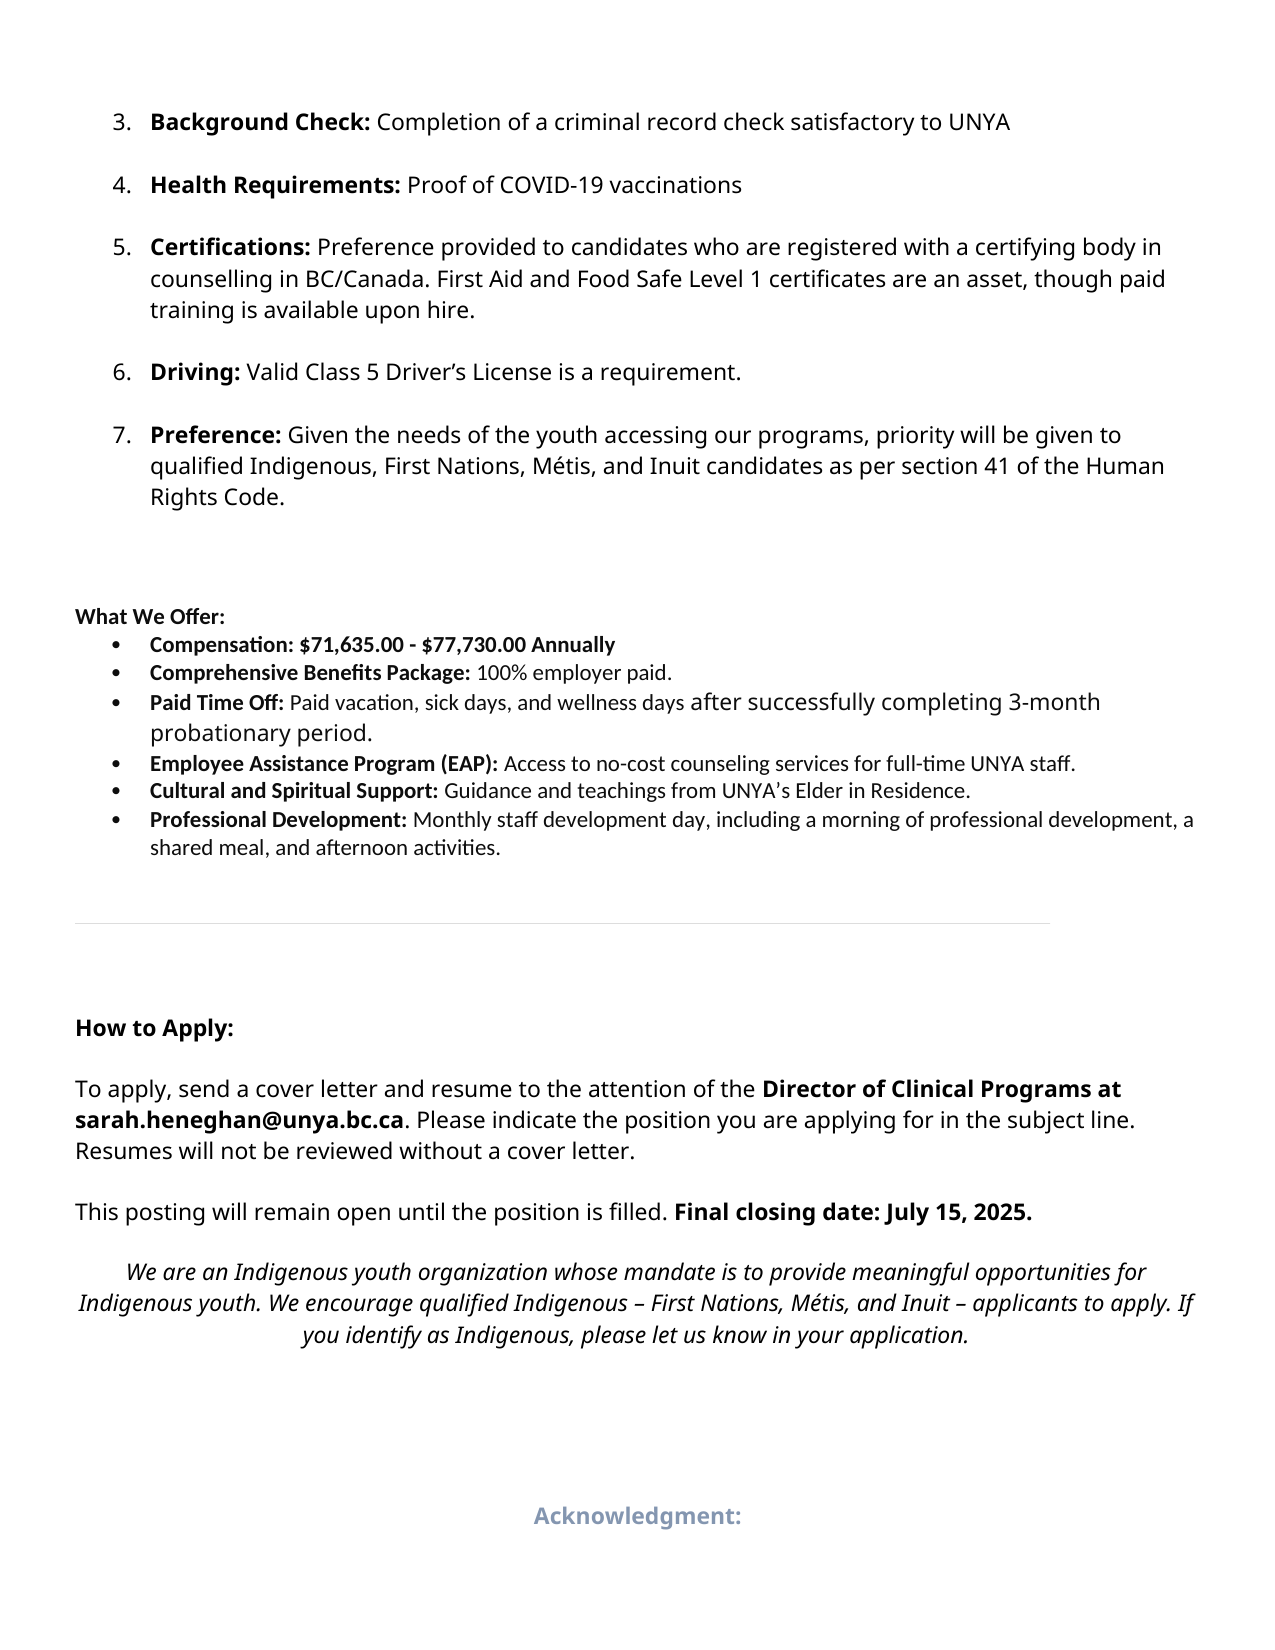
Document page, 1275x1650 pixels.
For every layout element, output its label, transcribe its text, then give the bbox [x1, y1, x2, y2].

list Comprehensive Benefits Package: 100% employer paid. [112, 658, 1200, 686]
text This posting will remain open until the position is filled. Final closing date: July 15, 2025. [75, 1196, 1200, 1227]
list Certifications: Preference provided to candidates who are registered with a certifying body in counselling in BC/Canada. First Aid and Food Safe Level 1 certificates are an asset, though paid training is available upon hire. [112, 231, 1200, 325]
list Professional Development: Monthly staff development day, including a morning of professional development, a shared meal, and afternoon activities. [112, 805, 1200, 861]
list Preference: Given the needs of the youth accessing our programs, priority will be given to qualified Indigenous, First Nations, Métis, and Inuit candidates as per section 41 of the Human Rights Code. [112, 419, 1200, 512]
list Background Check: Completion of a criminal record check satisfactory to UNYA [112, 106, 1200, 137]
text How to Apply: [75, 1012, 1200, 1044]
list Health Requirements: Proof of COVID-19 vaccinations [112, 169, 1200, 200]
list Employee Assistance Program (EAP): Access to no-cost counseling services for full-time UNYA staff. [112, 749, 1200, 777]
text Acknowledgment: [75, 1500, 1200, 1531]
text We are an Indigenous youth organization whose mandate is to provide meaningful opportunities for Indigenous youth. We encourage qualified Indigenous – First Nations, Métis, and Inuit – applicants to apply. If you identify as Indigenous, please let us know in your application. [75, 1256, 1200, 1350]
list Cultural and Spiritual Support: Guidance and teachings from UNYA’s Elder in Residence. [112, 777, 1200, 805]
list Driving: Valid Class 5 Driver’s License is a requirement. [112, 356, 1200, 387]
text To apply, send a cover letter and resume to the attention of the Director of Clinical Programs at sarah.heneghan@unya.bc.ca. Please indicate the position you are applying for in the subject line. Resumes will not be reviewed without a cover letter. [75, 1073, 1200, 1167]
list Paid Time Off: Paid vacation, sick days, and wellness days after successfully completing 3-month probationary period. [112, 686, 1200, 749]
list Compensation: $71,635.00 - $77,730.00 Annually [112, 630, 1200, 658]
text What We Offer: [75, 602, 1200, 630]
